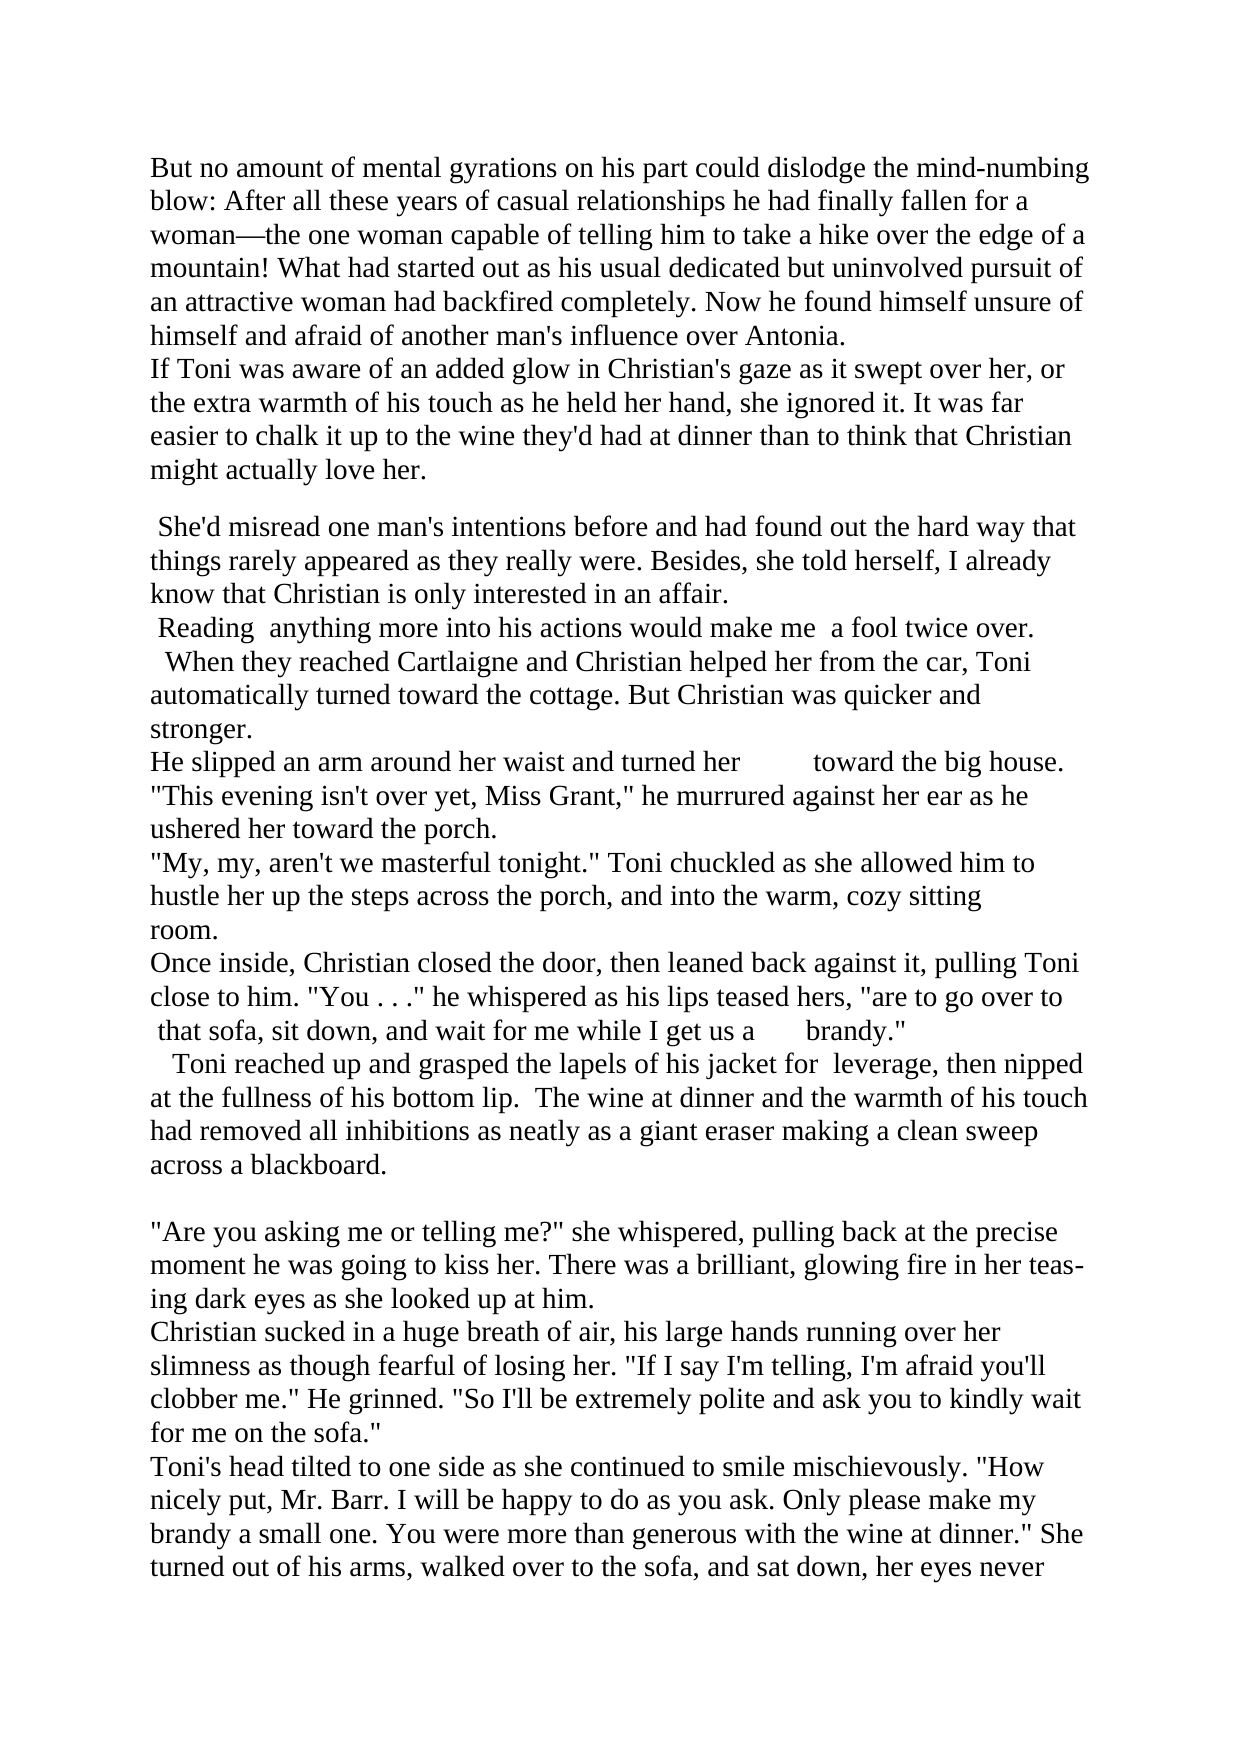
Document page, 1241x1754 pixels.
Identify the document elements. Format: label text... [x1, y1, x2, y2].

text He slipped an arm around her waist and turned her toward the big house. [150, 744, 1090, 778]
text Once inside, Christian closed the door, then leaned back against it, pulling Toni close to him. "You . . ." he whispered as his lips teased hers, "are to go over to [150, 946, 1090, 1013]
text If Toni was aware of an added glow in Christian's gaze as it swept over her, or the extra warmth of his touch as he held her hand, she ignored it. It was far easier to chalk it up to the wine they'd had at dinner than to think that Christian might actually love her. [150, 351, 1090, 485]
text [150, 1449, 1090, 1583]
text But no amount of mental gyrations on his part could dislodge the mind-numbing blow: After all these years of casual relationships he had finally fallen for a woman—the one woman capable of telling him to take a hike over the edge of a mountain! What had started out as his usual dedicated but uninvolved pursuit of an attractive woman had backfired completely. Now he found himself unsure of himself and afraid of another man's influence over Antonia. [150, 150, 1090, 351]
text that sofa, sit down, and wait for me while I get us a brandy." [150, 1013, 1090, 1046]
text "This evening isn't over yet, Miss Grant," he murrured against her ear as he ushered her toward the porch. [150, 778, 1090, 845]
text "My, my, aren't we masterful tonight." Toni chuckled as she allowed him to hustle her up the steps across the porch, and into the warm, cozy sitting [150, 845, 1090, 912]
text Toni reached up and grasped the lapels of his jacket for leverage, then nipped at the fullness of his bottom lip. The wine at dinner and the warmth of his touch [150, 1046, 1090, 1113]
text When they reached Cartlaigne and Christian helped her from the car, Toni automatically turned toward the cottage. But Christian was quicker and stronger. [150, 644, 1090, 744]
text She'd misread one man's intentions before and had found out the hard way that things rarely appeared as they really were. Besides, she told herself, I already know that Christian is only interested in an affair. [150, 509, 1090, 610]
text "Are you asking me or telling me?" she whispered, pulling back at the precise moment he was going to kiss her. There was a brilliant, glowing fire in her teasing dark eyes as she looked up at him. [150, 1214, 1090, 1314]
text room. [150, 912, 1090, 946]
text Christian sucked in a huge breath of air, his large hands running over her slimness as though fearful of losing her. "If I say I'm telling, I'm afraid you'll clobber me." He grinned. "So I'll be extremely polite and ask you to kindly wait for me on the sofa." [150, 1314, 1090, 1449]
text had removed all inhibitions as neatly as a giant eraser making a clean sweep across a blackboard. [150, 1113, 1090, 1180]
text Reading anything more into his actions would make me a fool twice over. [150, 610, 1090, 644]
